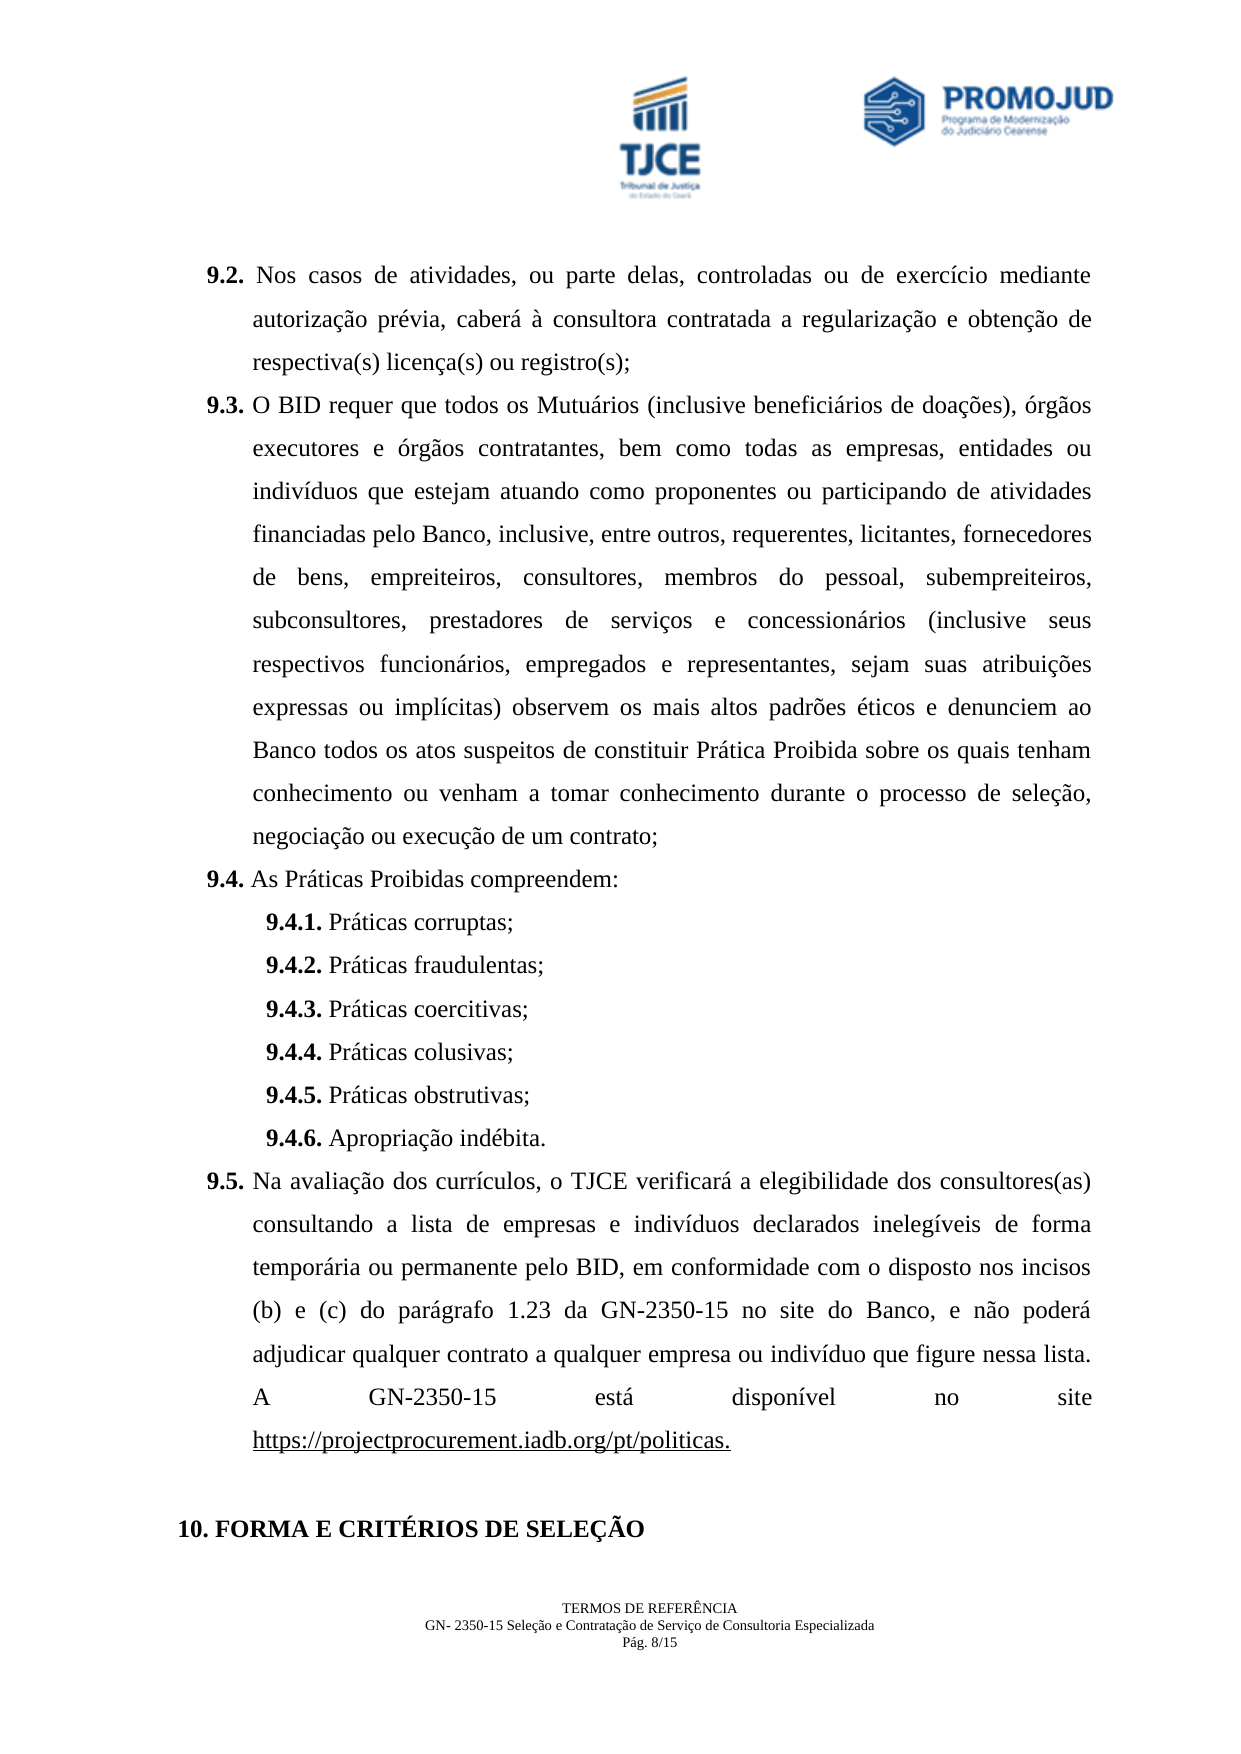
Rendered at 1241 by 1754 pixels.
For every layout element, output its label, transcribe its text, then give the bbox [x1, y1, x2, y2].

subtitle 10. FORMA E CRITÉRIOS DE SELEÇÃO [177, 1514, 1047, 1543]
text 9.4.1. Práticas corruptas; [266, 907, 1093, 936]
text 9.5. Na avaliação dos currículos, o TJCE verificará a elegibilidade dos consultores(as) consultando a lista de empresas e indivíduos declarados inelegíveis de forma temporária ou permanente pelo BID, em conformidade com o disposto nos incisos (b) e (c) do parágrafo 1.23 da GN-2350-15 no site do Banco, e não poderá adjudicar qualquer contrato a qualquer empresa ou indivíduo que figure nessa lista. A GN-2350-15 está disponível no site https://projectprocurement.iadb.org/pt/politicas. [207, 1166, 1092, 1454]
text 9.3. O BID requer que todos os Mutuários (inclusive beneficiários de doações), órgãos executores e órgãos contratantes, bem como todas as empresas, entidades ou indivíduos que estejam atuando como proponentes ou participando de atividades financiadas pelo Banco, inclusive, entre outros, requerentes, licitantes, fornecedores de bens, empreiteiros, consultores, membros do pessoal, subempreiteiros, subconsultores, prestadores de serviços e concessionários (inclusive seus respectivos funcionários, empregados e representantes, sejam suas atribuições expressas ou implícitas) observem os mais altos padrões éticos e denunciem ao Banco todos os atos suspeitos de constituir Prática Proibida sobre os quais tenham conhecimento ou venham a tomar conhecimento durante o processo de seleção, negociação ou execução de um contrato; [207, 390, 1092, 850]
text 9.4.5. Práticas obstrutivas; [266, 1080, 1093, 1109]
text 9.4.2. Práticas fraudulentas; [266, 951, 1093, 979]
text 9.4.3. Práticas coercitivas; [266, 994, 1093, 1022]
text 9.2. Nos casos de atividades, ou parte delas, controladas ou de exercício mediante autorização prévia, caberá à consultora contratada a regularização e obtenção de respectiva(s) licença(s) ou registro(s); [207, 261, 1092, 376]
picture [617, 75, 702, 202]
text 9.4.4. Práticas colusivas; [266, 1037, 1093, 1066]
text 9.4. As Práticas Proibidas compreendem: [207, 864, 1092, 893]
text 9.4.6. Apropriação indébita. [266, 1123, 1093, 1152]
picture [860, 75, 1117, 150]
